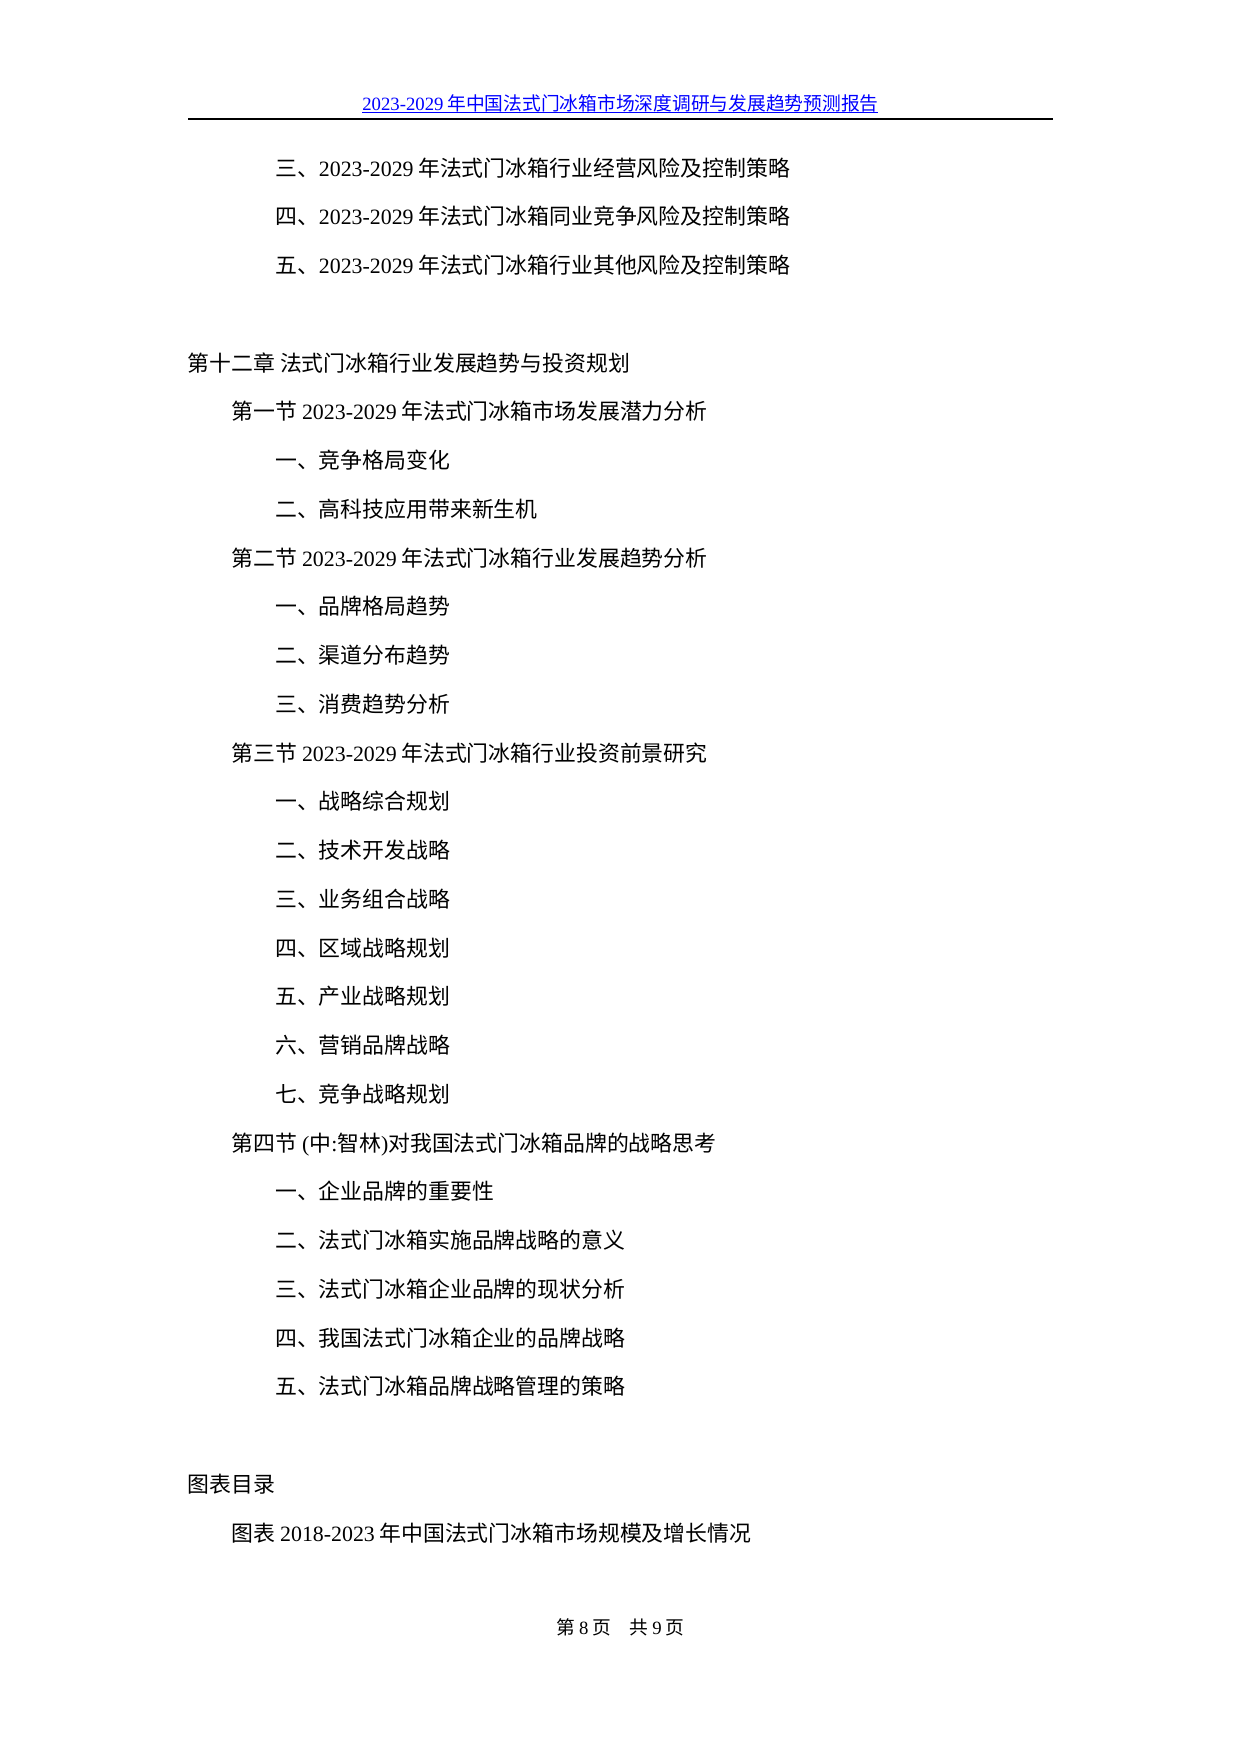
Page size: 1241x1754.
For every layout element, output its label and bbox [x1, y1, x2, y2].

text [187, 150, 1053, 1548]
